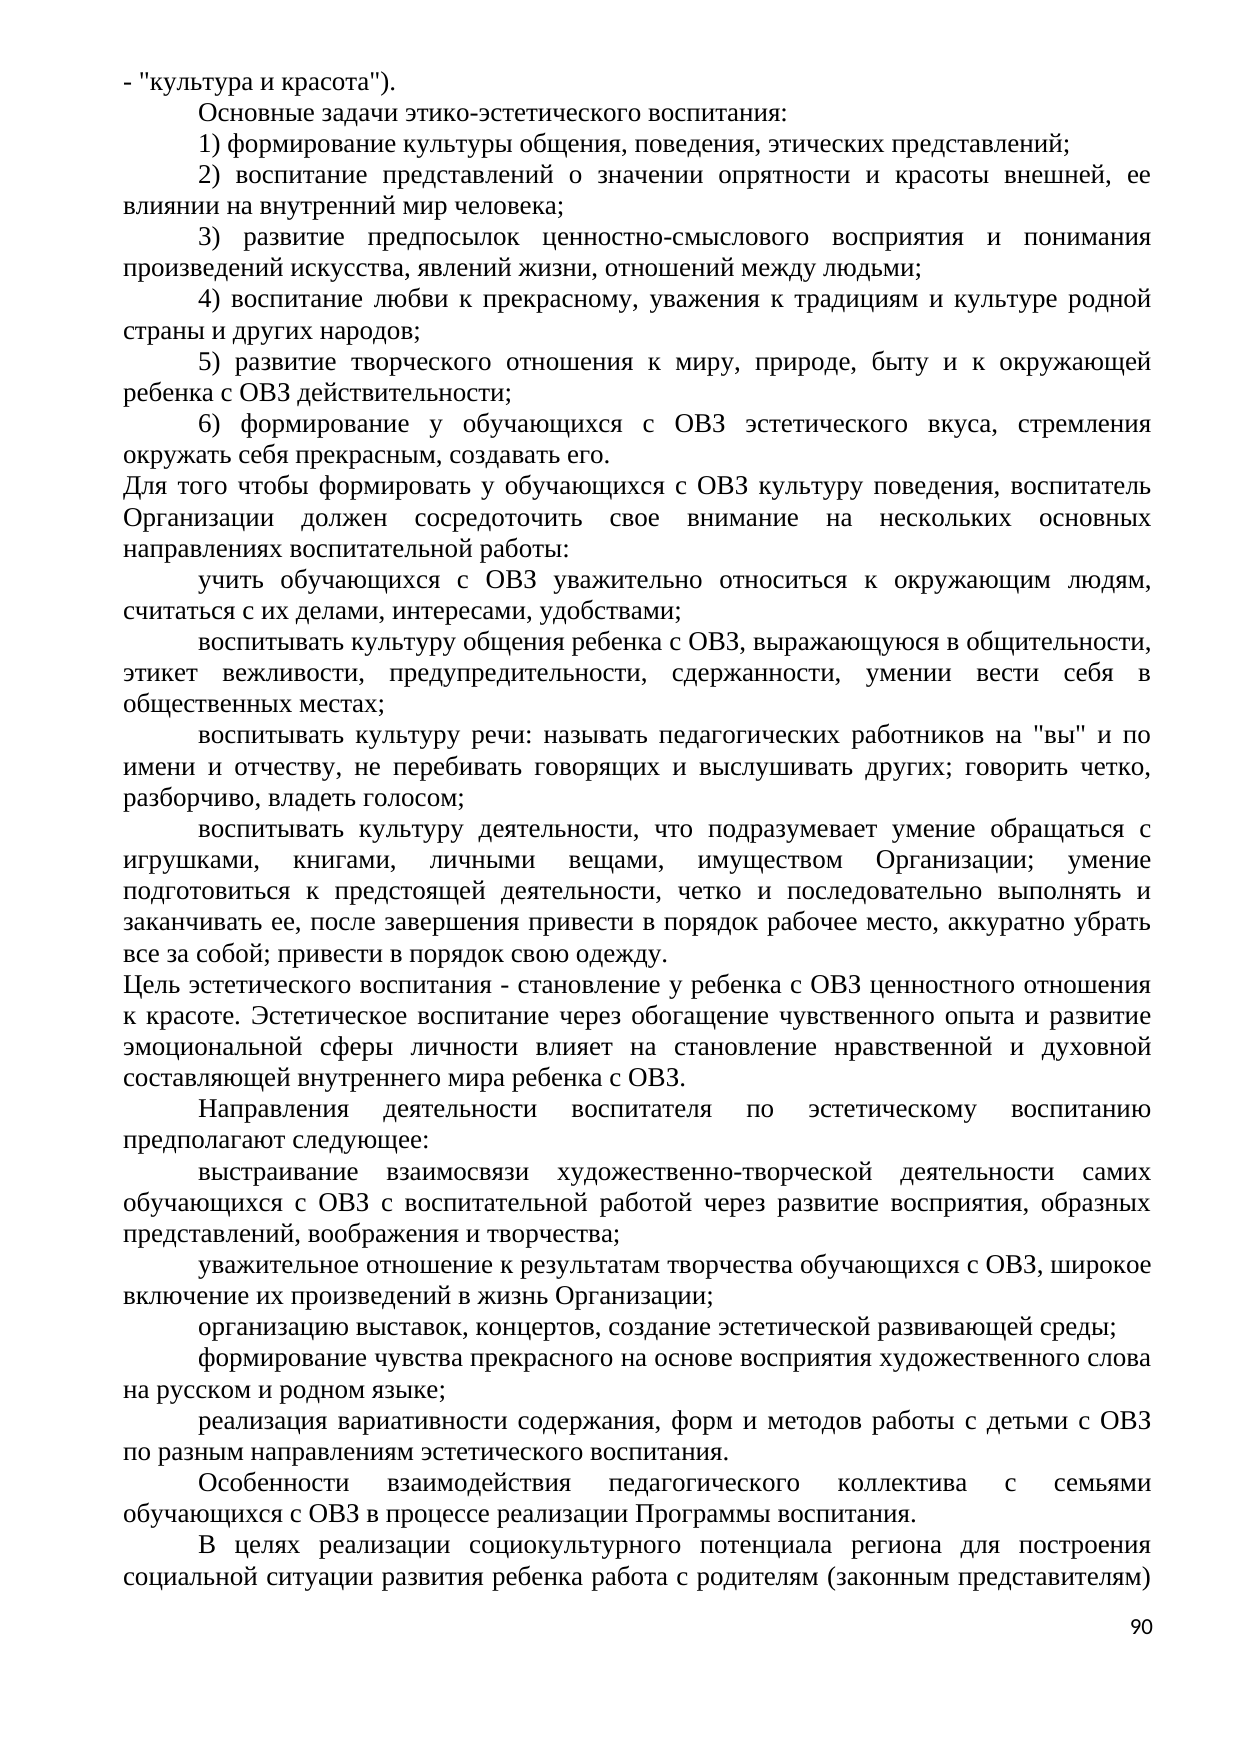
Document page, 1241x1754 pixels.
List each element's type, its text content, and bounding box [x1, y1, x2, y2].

text 4) воспитание любви к прекрасному, уважения к традициям и культуре родной страны и других народов; [123, 283, 1153, 345]
text формирование чувства прекрасного на основе восприятия художественного слова на русском и родном языке; [123, 1342, 1153, 1404]
text Особенности взаимодействия педагогического коллектива с семьями обучающихся с ОВЗ в процессе реализации Программы воспитания. [123, 1466, 1153, 1528]
text выстраивание взаимосвязи художественно-творческой деятельности самих обучающихся с ОВЗ с воспитательной работой через развитие восприятия, образных представлений, воображения и творчества; [123, 1155, 1153, 1248]
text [123, 64, 1153, 96]
text реализация вариативности содержания, форм и методов работы с детьми с ОВЗ по разным направлениям эстетического воспитания. [123, 1404, 1153, 1466]
text воспитывать культуру общения ребенка с ОВЗ, выражающуюся в общительности, этикет вежливости, предупредительности, сдержанности, умении вести себя в общественных местах; [123, 625, 1153, 719]
text уважительное отношение к результатам творчества обучающихся с ОВЗ, широкое включение их произведений в жизнь Организации; [123, 1248, 1153, 1310]
text Для того чтобы формировать у обучающихся с ОВЗ культуру поведения, воспитатель Организации должен сосредоточить свое внимание на нескольких основных направлениях воспитательной работы: [123, 469, 1153, 563]
text Цель эстетического воспитания - становление у ребенка с ОВЗ ценностного отношения к красоте. Эстетическое воспитание через обогащение чувственного опыта и развитие эмоциональной сферы личности влияет на становление нравственной и духовной составляющей внутреннего мира ребенка с ОВЗ. [123, 968, 1153, 1092]
text 5) развитие творческого отношения к миру, природе, быту и к окружающей ребенка с ОВЗ действительности; [123, 345, 1153, 407]
text воспитывать культуру деятельности, что подразумевает умение обращаться с игрушками, книгами, личными вещами, имуществом Организации; умение подготовиться к предстоящей деятельности, четко и последовательно выполнять и заканчивать ее, после завершения привести в порядок рабочее место, аккуратно убрать все за собой; привести в порядок свою одежду. [123, 812, 1153, 968]
text организацию выставок, концертов, создание эстетической развивающей среды; [123, 1310, 1153, 1342]
text учить обучающихся с ОВЗ уважительно относиться к окружающим людям, считаться с их делами, интересами, удобствами; [123, 563, 1153, 625]
text воспитывать культуру речи: называть педагогических работников на "вы" и по имени и отчеству, не перебивать говорящих и выслушивать других; говорить четко, разборчиво, владеть голосом; [123, 719, 1153, 812]
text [123, 1528, 1153, 1591]
text 1) формирование культуры общения, поведения, этических представлений; [123, 127, 1153, 158]
text Направления деятельности воспитателя по эстетическому воспитанию предполагают следующее: [123, 1092, 1153, 1155]
text 3) развитие предпосылок ценностно-смыслового восприятия и понимания произведений искусства, явлений жизни, отношений между людьми; [123, 220, 1153, 283]
text 6) формирование у обучающихся с ОВЗ эстетического вкуса, стремления окружать себя прекрасным, создавать его. [123, 407, 1153, 469]
text 2) воспитание представлений о значении опрятности и красоты внешней, ее влиянии на внутренний мир человека; [123, 158, 1153, 220]
text Основные задачи этико-эстетического воспитания: [123, 96, 1153, 127]
